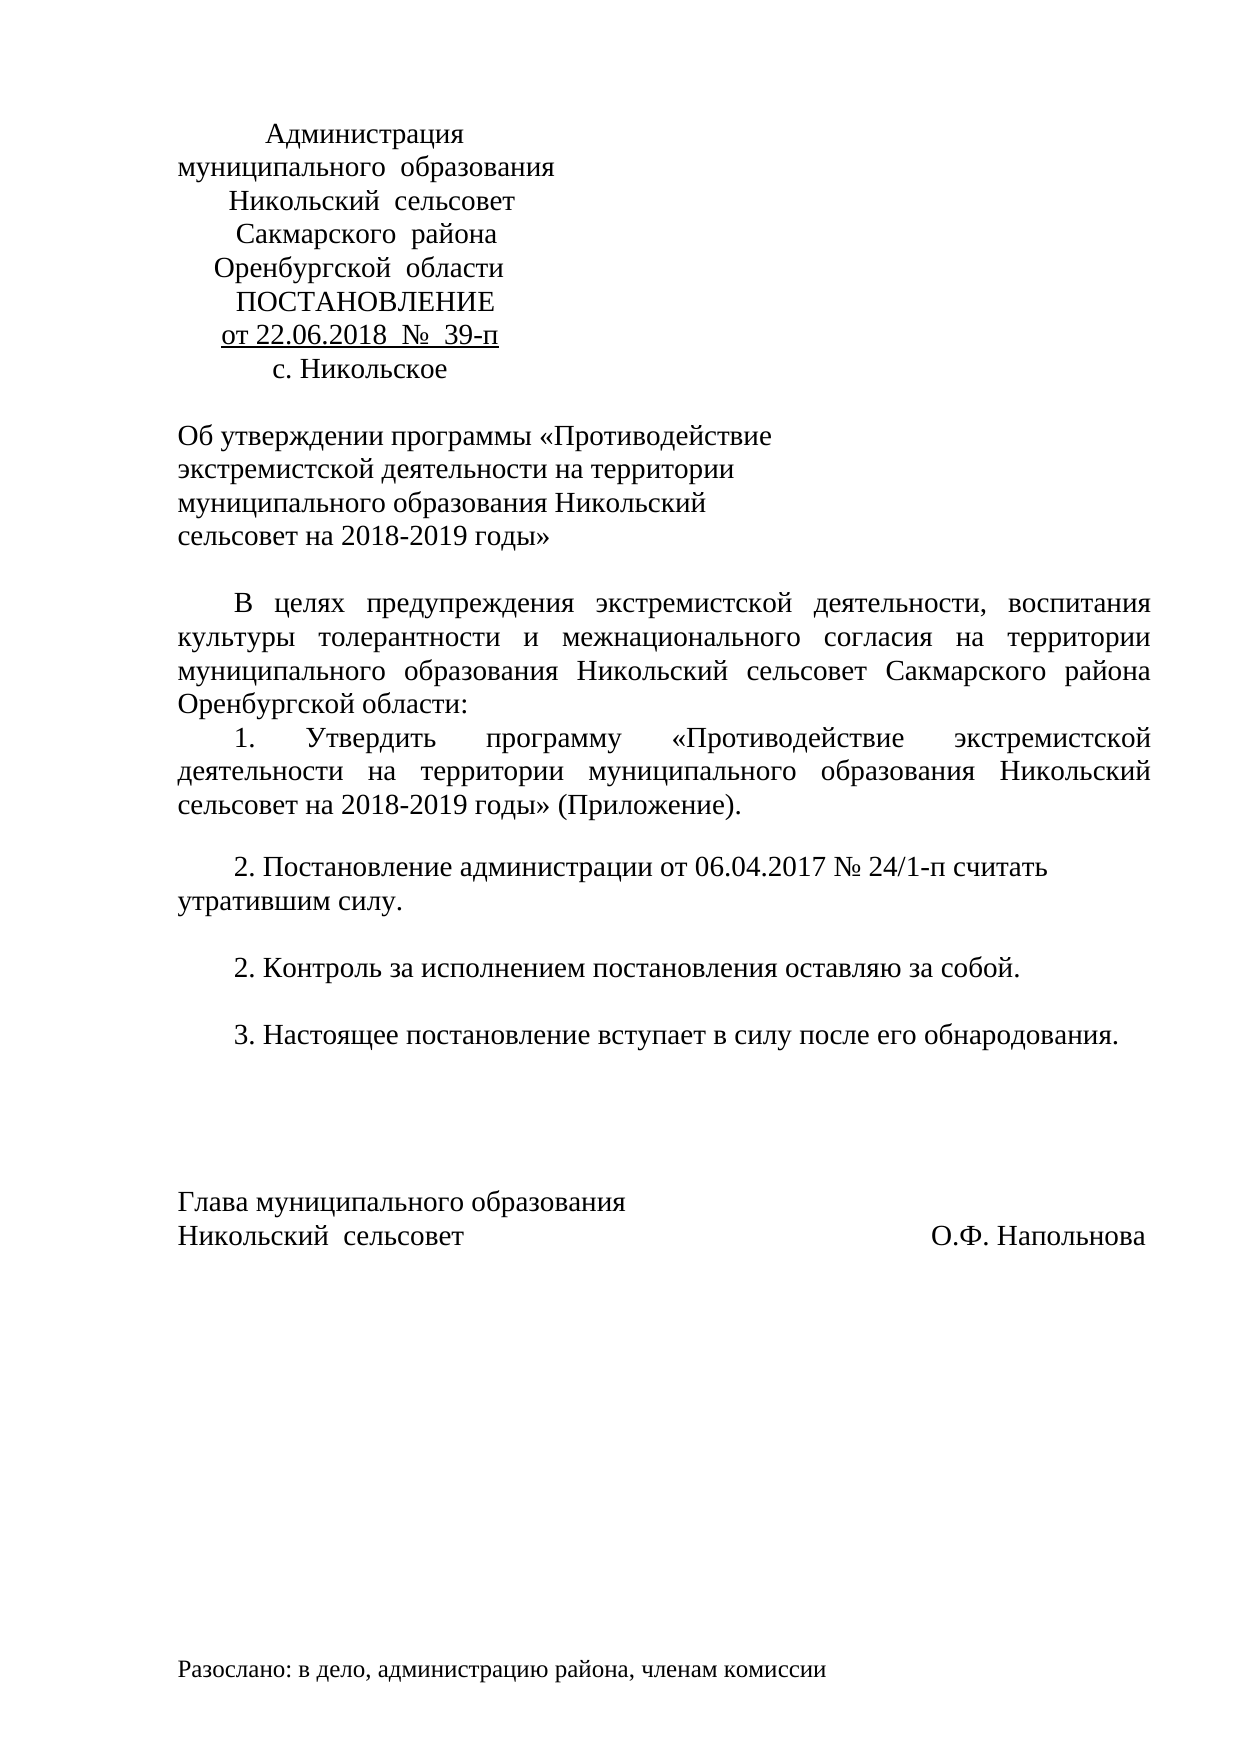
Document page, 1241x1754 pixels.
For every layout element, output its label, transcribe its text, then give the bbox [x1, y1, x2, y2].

text 2. Постановление администрации от 06.04.2017 № 24/1-п считать утратившим силу. [177, 849, 1152, 916]
text Администрация [177, 116, 1152, 149]
text муниципального образования [177, 149, 1152, 183]
text 2. Контроль за исполнением постановления оставляю за собой. [177, 950, 1152, 983]
text 1. Утвердить программу «Противодействие экстремистской деятельности на территории муниципального образования Никольский сельсовет на 2018-2019 годы» (Приложение). [177, 720, 1152, 820]
text Оренбургской области [177, 250, 1152, 284]
text Никольский сельсовет [177, 183, 1152, 217]
text Сакмарского района [177, 217, 1152, 250]
text В целях предупреждения экстремистской деятельности, воспитания культуры толерантности и межнационального согласия на территории муниципального образования Никольский сельсовет Сакмарского района Оренбургской области: [177, 586, 1152, 720]
text экстремистской деятельности на территории [177, 451, 1152, 485]
text Об утверждении программы «Противодействие [177, 418, 1152, 451]
text муниципального образования Никольский [177, 485, 1152, 518]
text с. Никольское [177, 351, 1152, 384]
text Никольский сельсовет О.Ф. Напольнова [177, 1218, 1152, 1252]
text сельсовет на 2018-2019 годы» [177, 518, 1152, 552]
text 3. Настоящее постановление вступает в силу после его обнародования. [177, 1017, 1152, 1050]
text ПОСТАНОВЛЕНИЕ [177, 284, 1152, 317]
text Глава муниципального образования [177, 1184, 1152, 1218]
text Разослано: в дело, администрацию района, членам комиссии [177, 1654, 1152, 1683]
text от 22.06.2018 № 39-п [177, 317, 1152, 351]
